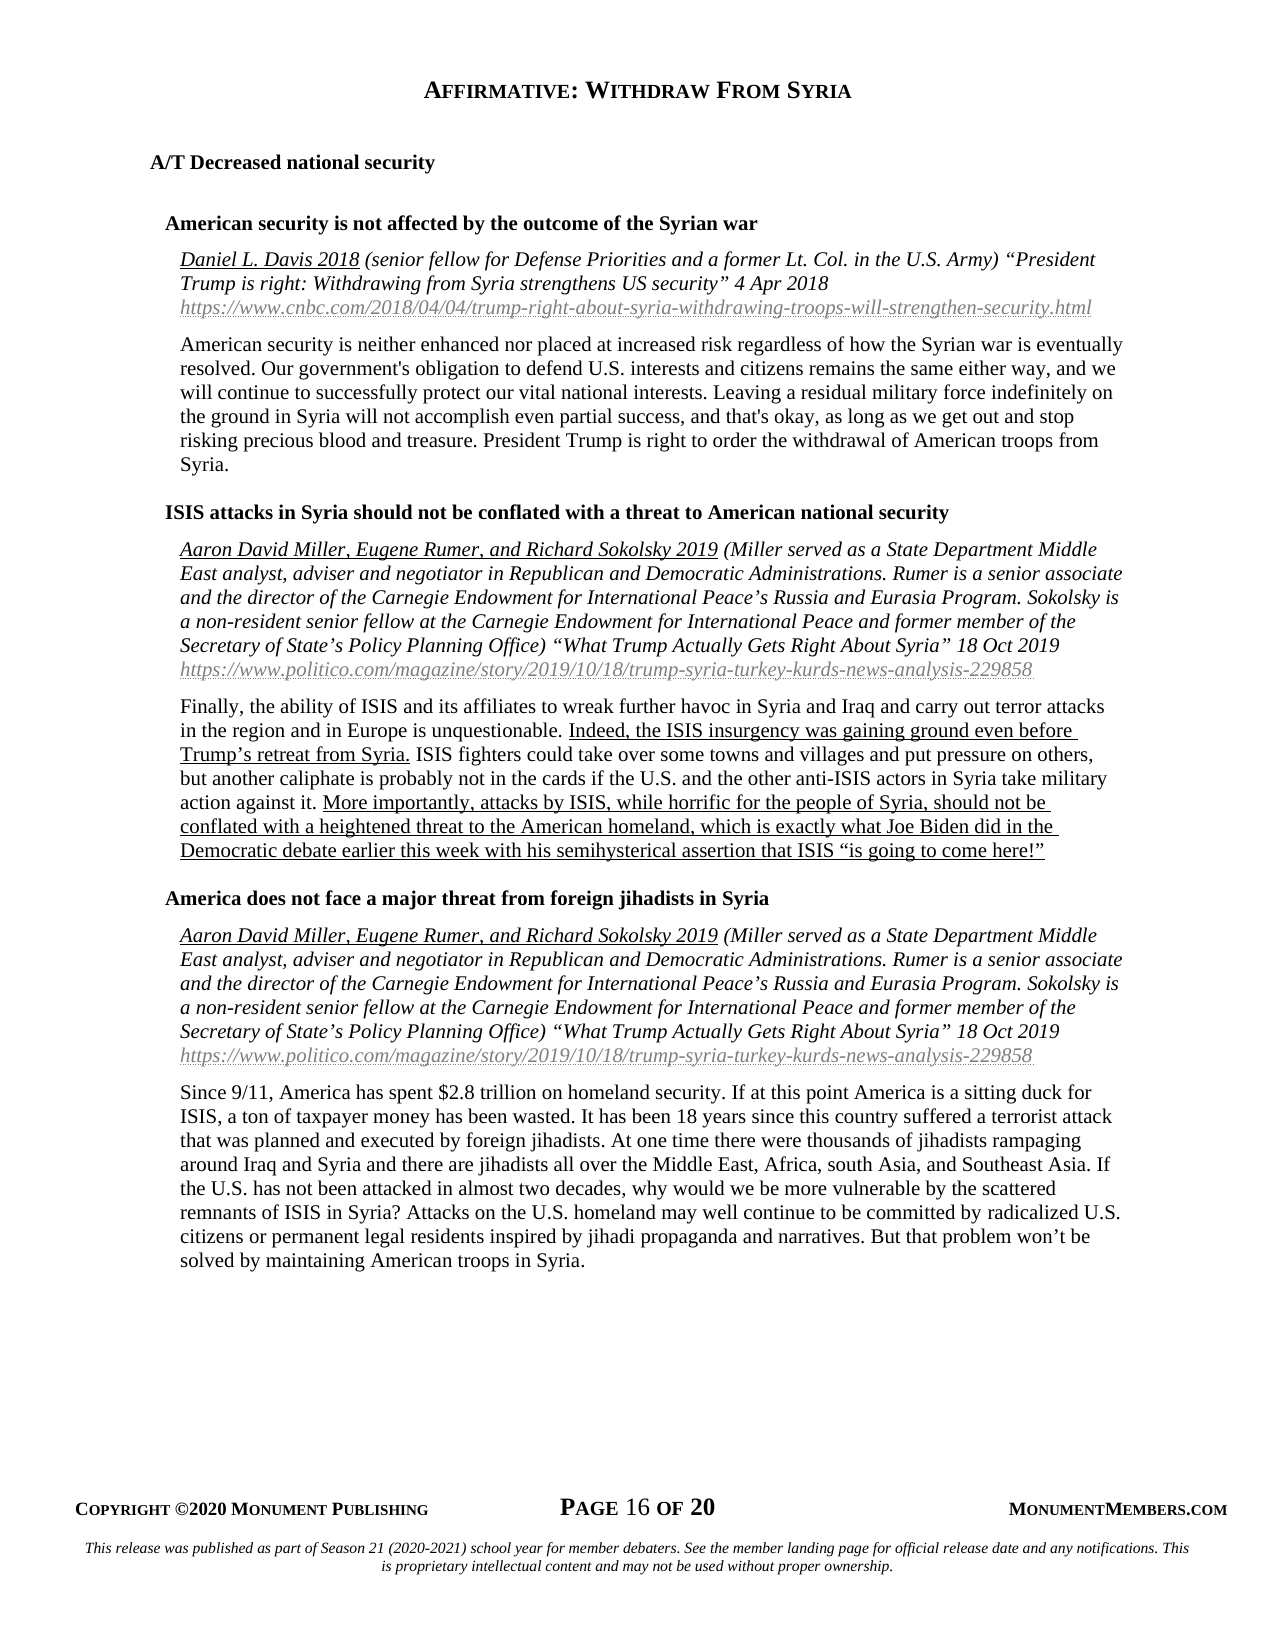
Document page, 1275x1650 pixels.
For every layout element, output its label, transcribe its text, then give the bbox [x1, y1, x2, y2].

text Aaron David Miller, Eugene Rumer, and Richard Sokolsky 2019 (Miller served as a State Department Middle East analyst, adviser and negotiator in Republican and Democratic Administrations. Rumer is a senior associate and the director of the Carnegie Endowment for International Peace’s Russia and Eurasia Program. Sokolsky is a non-resident senior fellow at the Carnegie Endowment for International Peace and former member of the Secretary of State’s Policy Planning Office) “What Trump Actually Gets Right About Syria” 18 Oct 2019 https://www.politico.com/magazine/story/2019/10/18/trump-syria-turkey-kurds-news-analysis-229858 [180, 923, 1125, 1067]
text ISIS attacks in Syria should not be conflated with a threat to American national security [165, 500, 1125, 524]
text A/T Decreased national security [150, 150, 1125, 174]
text Since 9/11, America has spent $2.8 trillion on homeland security. If at this point America is a sitting duck for ISIS, a ton of taxpayer money has been wasted. It has been 18 years since this country suffered a terrorist attack that was planned and executed by foreign jihadists. At one time there were thousands of jihadists rampaging around Iraq and Syria and there are jihadists all over the Middle East, Africa, south Asia, and Southeast Asia. If the U.S. has not been attacked in almost two decades, why would we be more vulnerable by the scattered remnants of ISIS in Syria? Attacks on the U.S. homeland may well continue to be committed by radicalized U.S. citizens or permanent legal residents inspired by jihadi propaganda and narratives. But that problem won’t be solved by maintaining American troops in Syria. [180, 1080, 1125, 1272]
text American security is not affected by the outcome of the Syrian war [165, 211, 1125, 235]
text Aaron David Miller, Eugene Rumer, and Richard Sokolsky 2019 (Miller served as a State Department Middle East analyst, adviser and negotiator in Republican and Democratic Administrations. Rumer is a senior associate and the director of the Carnegie Endowment for International Peace’s Russia and Eurasia Program. Sokolsky is a non-resident senior fellow at the Carnegie Endowment for International Peace and former member of the Secretary of State’s Policy Planning Office) “What Trump Actually Gets Right About Syria” 18 Oct 2019 https://www.politico.com/magazine/story/2019/10/18/trump-syria-turkey-kurds-news-analysis-229858 [180, 537, 1125, 681]
text Daniel L. Davis 2018 (senior fellow for Defense Priorities and a former Lt. Col. in the U.S. Army) “President Trump is right: Withdrawing from Syria strengthens US security” 4 Apr 2018 https://www.cnbc.com/2018/04/04/trump-right-about-syria-withdrawing-troops-will-strengthen-security.html [180, 247, 1125, 319]
text Finally, the ability of ISIS and its affiliates to wreak further havoc in Syria and Iraq and carry out terror attacks in the region and in Europe is unquestionable. Indeed, the ISIS insurgency was gaining ground even before Trump’s retreat from Syria. ISIS fighters could take over some towns and villages and put pressure on others, but another caliphate is probably not in the cards if the U.S. and the other anti-ISIS actors in Syria take military action against it. More importantly, attacks by ISIS, while horrific for the people of Syria, should not be conflated with a heightened threat to the American homeland, which is exactly what Joe Biden did in the Democratic debate earlier this week with his semihysterical assertion that ISIS “is going to come here!” [180, 694, 1125, 862]
text American security is neither enhanced nor placed at increased risk regardless of how the Syrian war is eventually resolved. Our government's obligation to defend U.S. interests and citizens remains the same either way, and we will continue to successfully protect our vital national interests. Leaving a residual military force indefinitely on the ground in Syria will not accomplish even partial success, and that's okay, as long as we get out and stop risking precious blood and treasure. President Trump is right to order the withdrawal of American troops from Syria. [180, 332, 1125, 476]
text America does not face a major threat from foreign jihadists in Syria [165, 886, 1125, 910]
